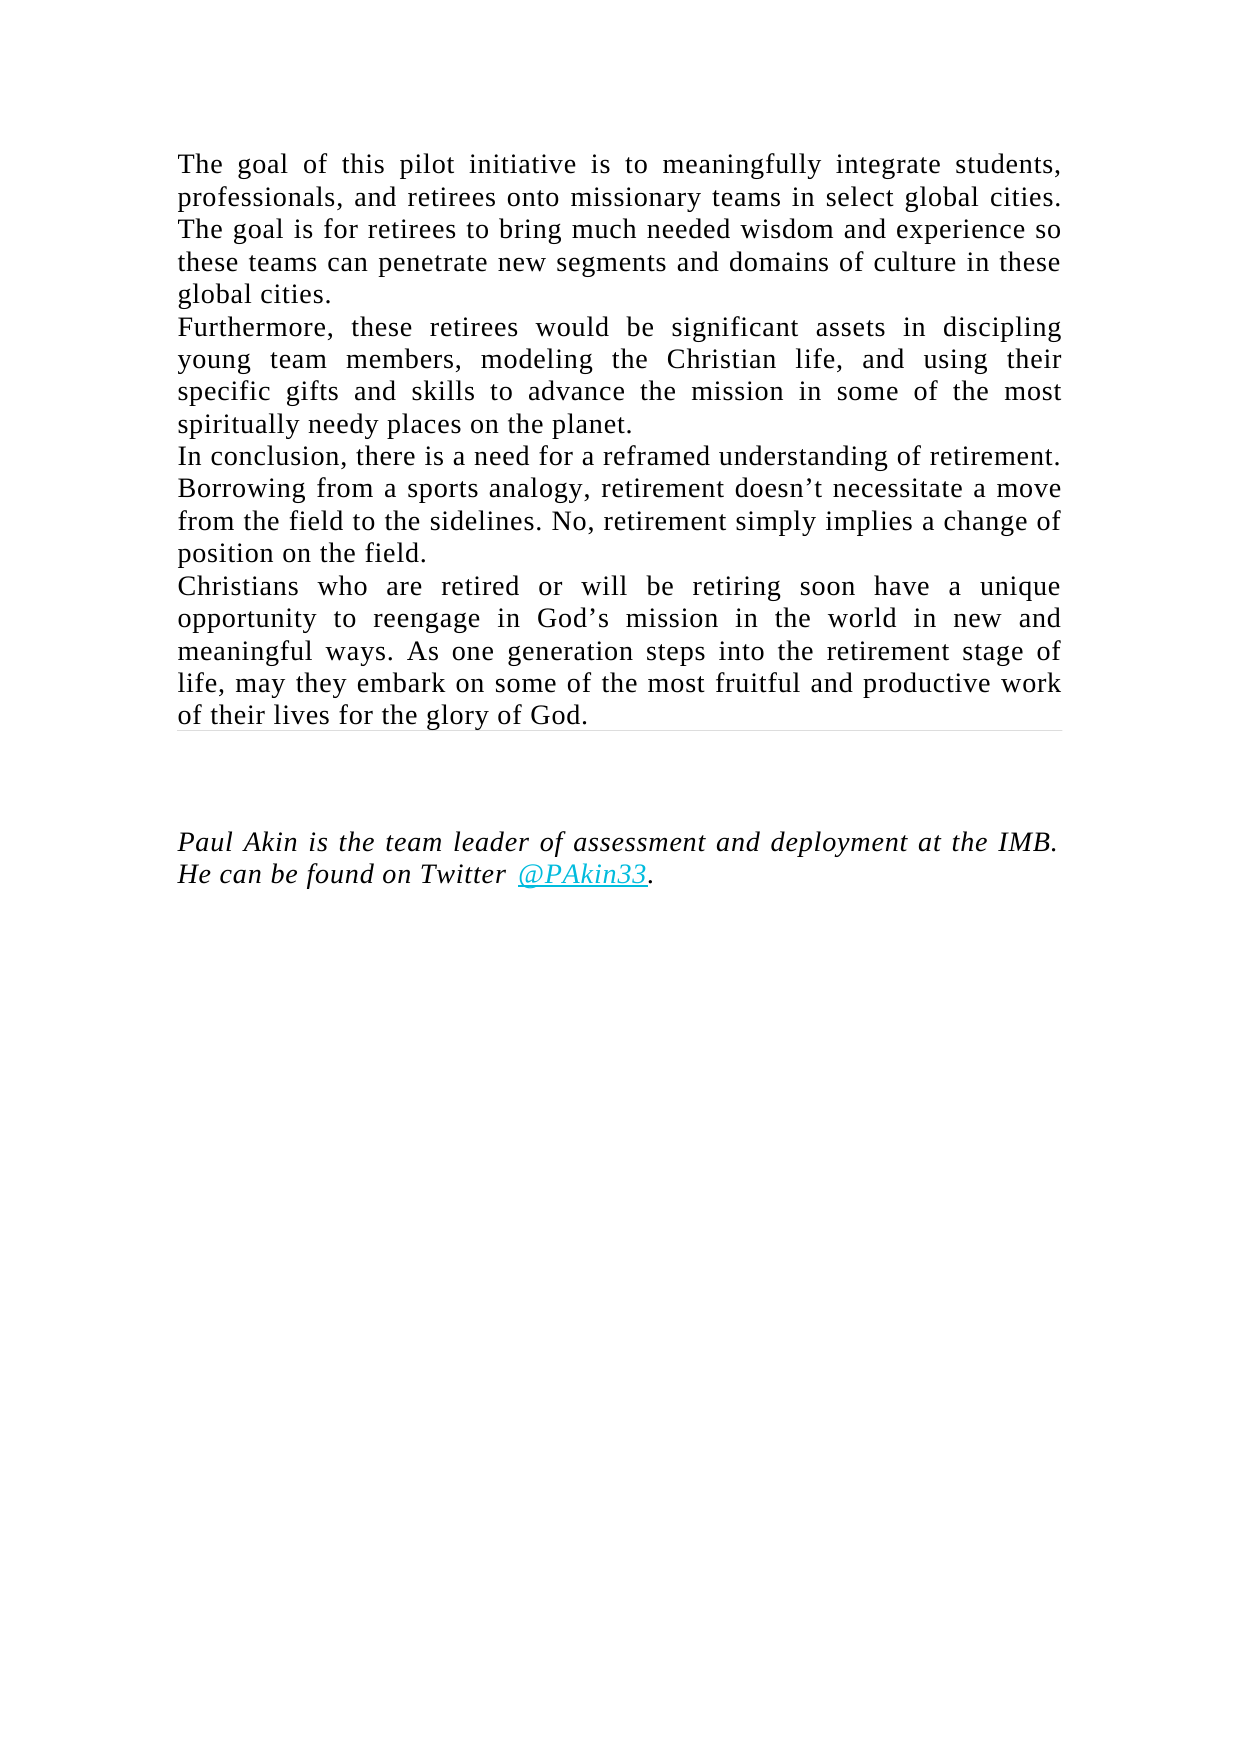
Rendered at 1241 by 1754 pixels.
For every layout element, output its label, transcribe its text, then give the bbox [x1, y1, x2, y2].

text Paul Akin is the team leader of assessment and deployment at the IMB. He can be found on Twitter @PAkin33. [177, 825, 1063, 889]
text In conclusion, there is a need for a reframed understanding of retirement. Borrowing from a sports analogy, retirement doesn’t necessitate a move from the field to the sidelines. No, retirement simply implies a change of position on the field. [177, 439, 1063, 569]
text The goal of this pilot initiative is to meaningfully integrate students, professionals, and retirees onto missionary teams in select global cities. The goal is for retirees to bring much needed wisdom and experience so these teams can penetrate new segments and domains of culture in these global cities. [177, 148, 1063, 309]
text Christians who are retired or will be retiring soon have a unique opportunity to reengage in God’s mission in the world in new and meaningful ways. As one generation steps into the retirement stage of life, may they embark on some of the most fruitful and productive work of their lives for the glory of God. [177, 569, 1063, 730]
text Furthermore, these retirees would be significant assets in discipling young team members, modeling the Christian life, and using their specific gifts and skills to advance the mission in some of the most spiritually needy places on the planet. [177, 309, 1063, 439]
